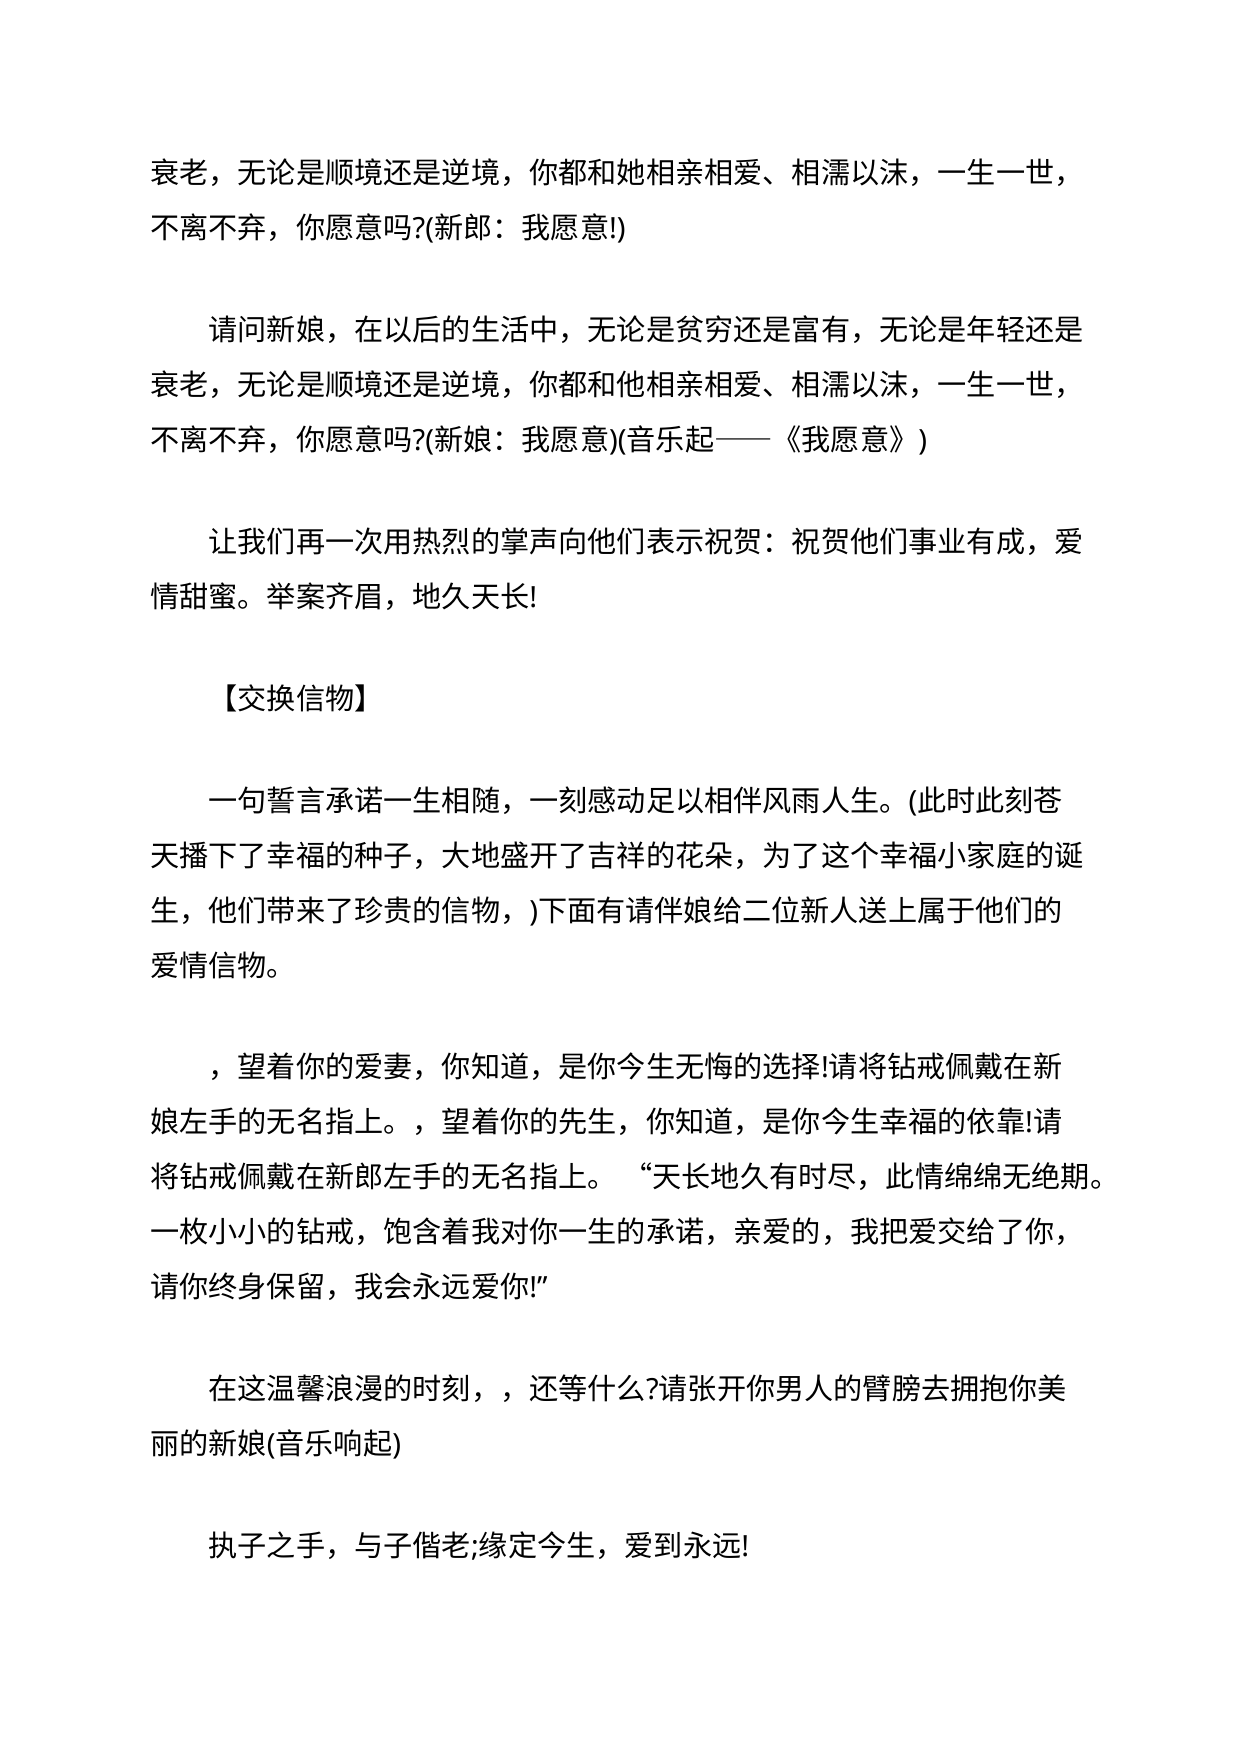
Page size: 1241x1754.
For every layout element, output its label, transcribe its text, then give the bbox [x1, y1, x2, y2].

text 执子之手，与子偕老;缘定今生，爱到永远! [150, 1523, 1090, 1565]
text 让我们再一次用热烈的掌声向他们表示祝贺：祝贺他们事业有成，爱情甜蜜。举案齐眉，地久天长! [150, 519, 1090, 616]
text 在这温馨浪漫的时刻，，还等什么?请张开你男人的臂膀去拥抱你美丽的新娘(音乐响起) [150, 1366, 1090, 1463]
text 请问新娘，在以后的生活中，无论是贫穷还是富有，无论是年轻还是衰老，无论是顺境还是逆境，你都和他相亲相爱、相濡以沫，一生一世，不离不弃，你愿意吗?(新娘：我愿意)(音乐起——《我愿意》) [150, 307, 1090, 459]
text 【交换信物】 [150, 676, 1090, 718]
text ，望着你的爱妻，你知道，是你今生无悔的选择!请将钻戒佩戴在新娘左手的无名指上。，望着你的先生，你知道，是你今生幸福的依靠!请将钻戒佩戴在新郎左手的无名指上。 “天长地久有时尽，此情绵绵无绝期。一枚小小的钻戒，饱含着我对你一生的承诺，亲爱的，我把爱交给了你，请你终身保留，我会永远爱你!” [150, 1044, 1090, 1306]
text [150, 150, 1090, 247]
text 一句誓言承诺一生相随，一刻感动足以相伴风雨人生。(此时此刻苍天播下了幸福的种子，大地盛开了吉祥的花朵，为了这个幸福小家庭的诞生，他们带来了珍贵的信物，)下面有请伴娘给二位新人送上属于他们的爱情信物。 [150, 777, 1090, 984]
